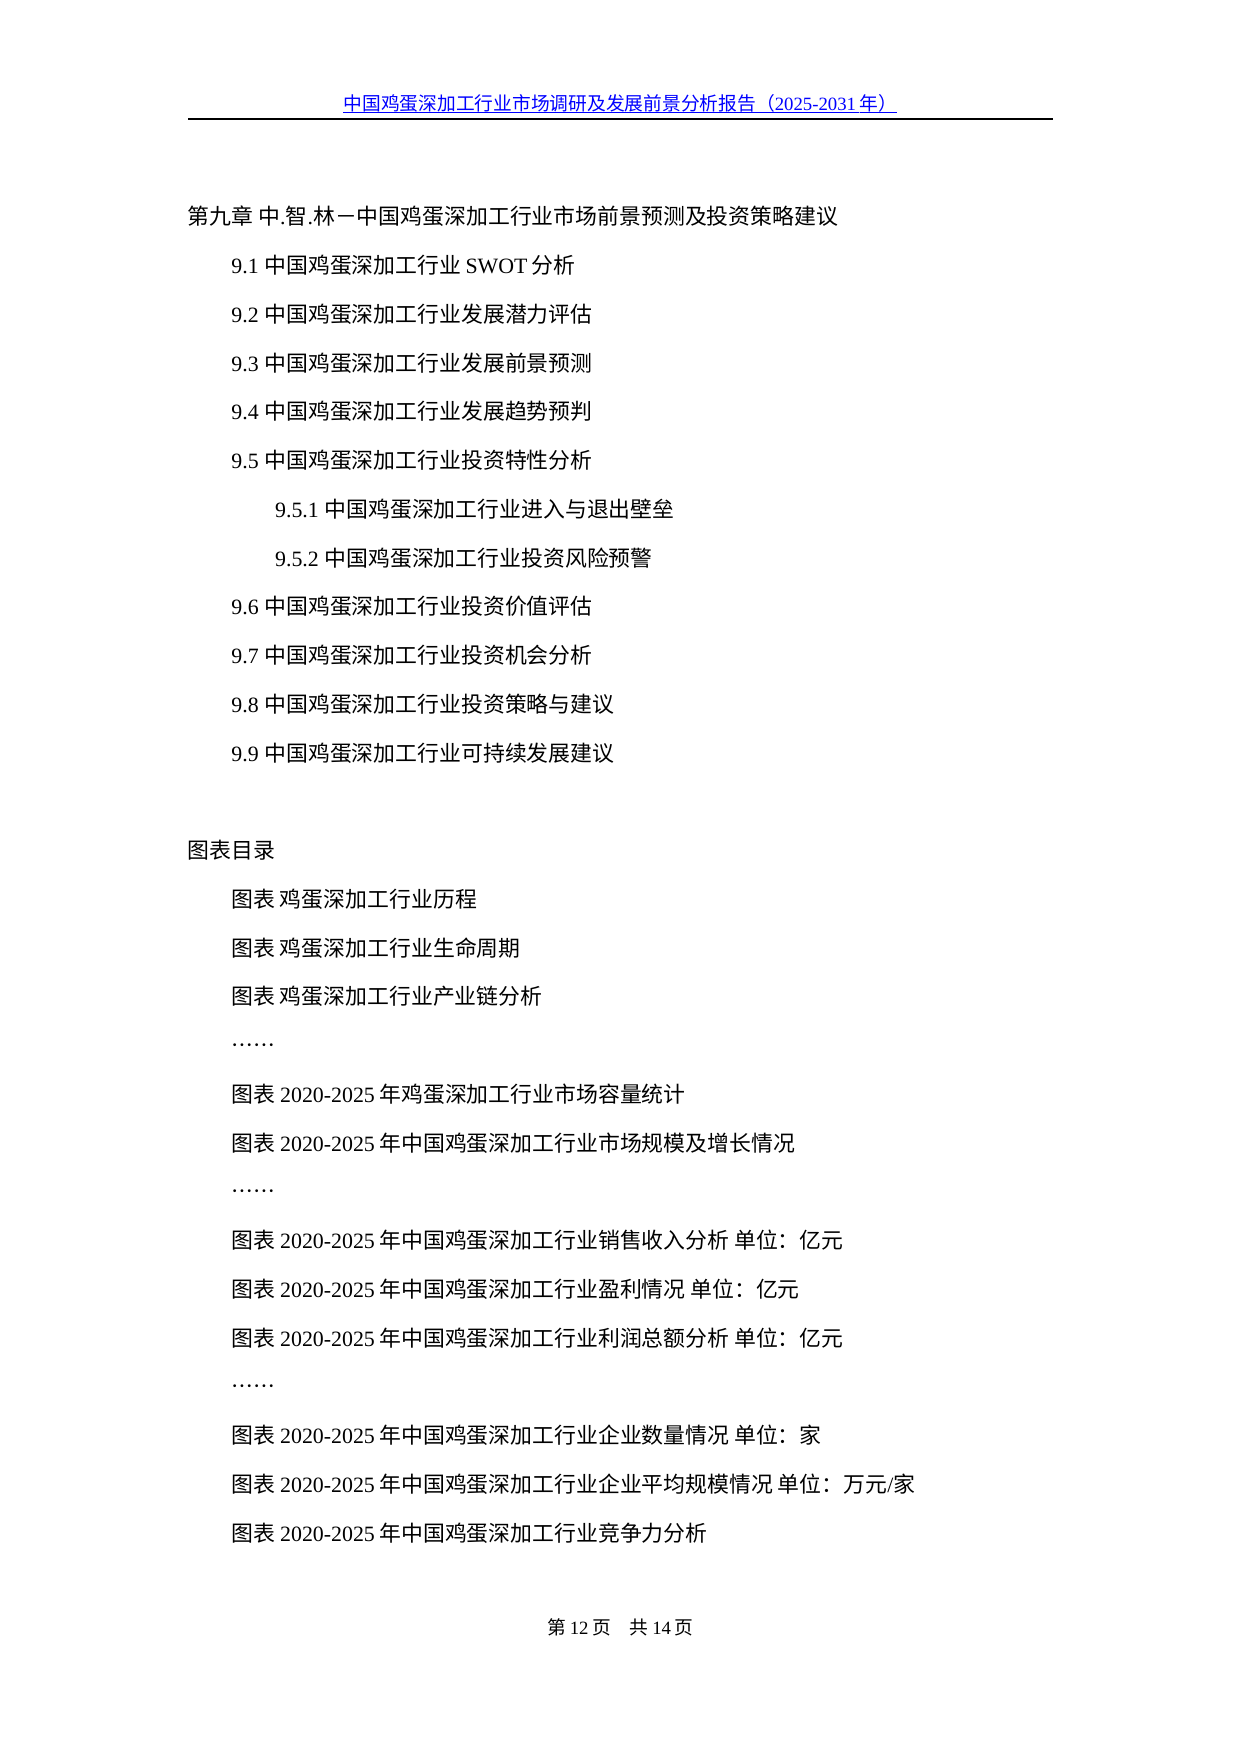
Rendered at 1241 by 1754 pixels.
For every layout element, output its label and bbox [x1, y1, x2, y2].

text [187, 150, 1053, 1548]
